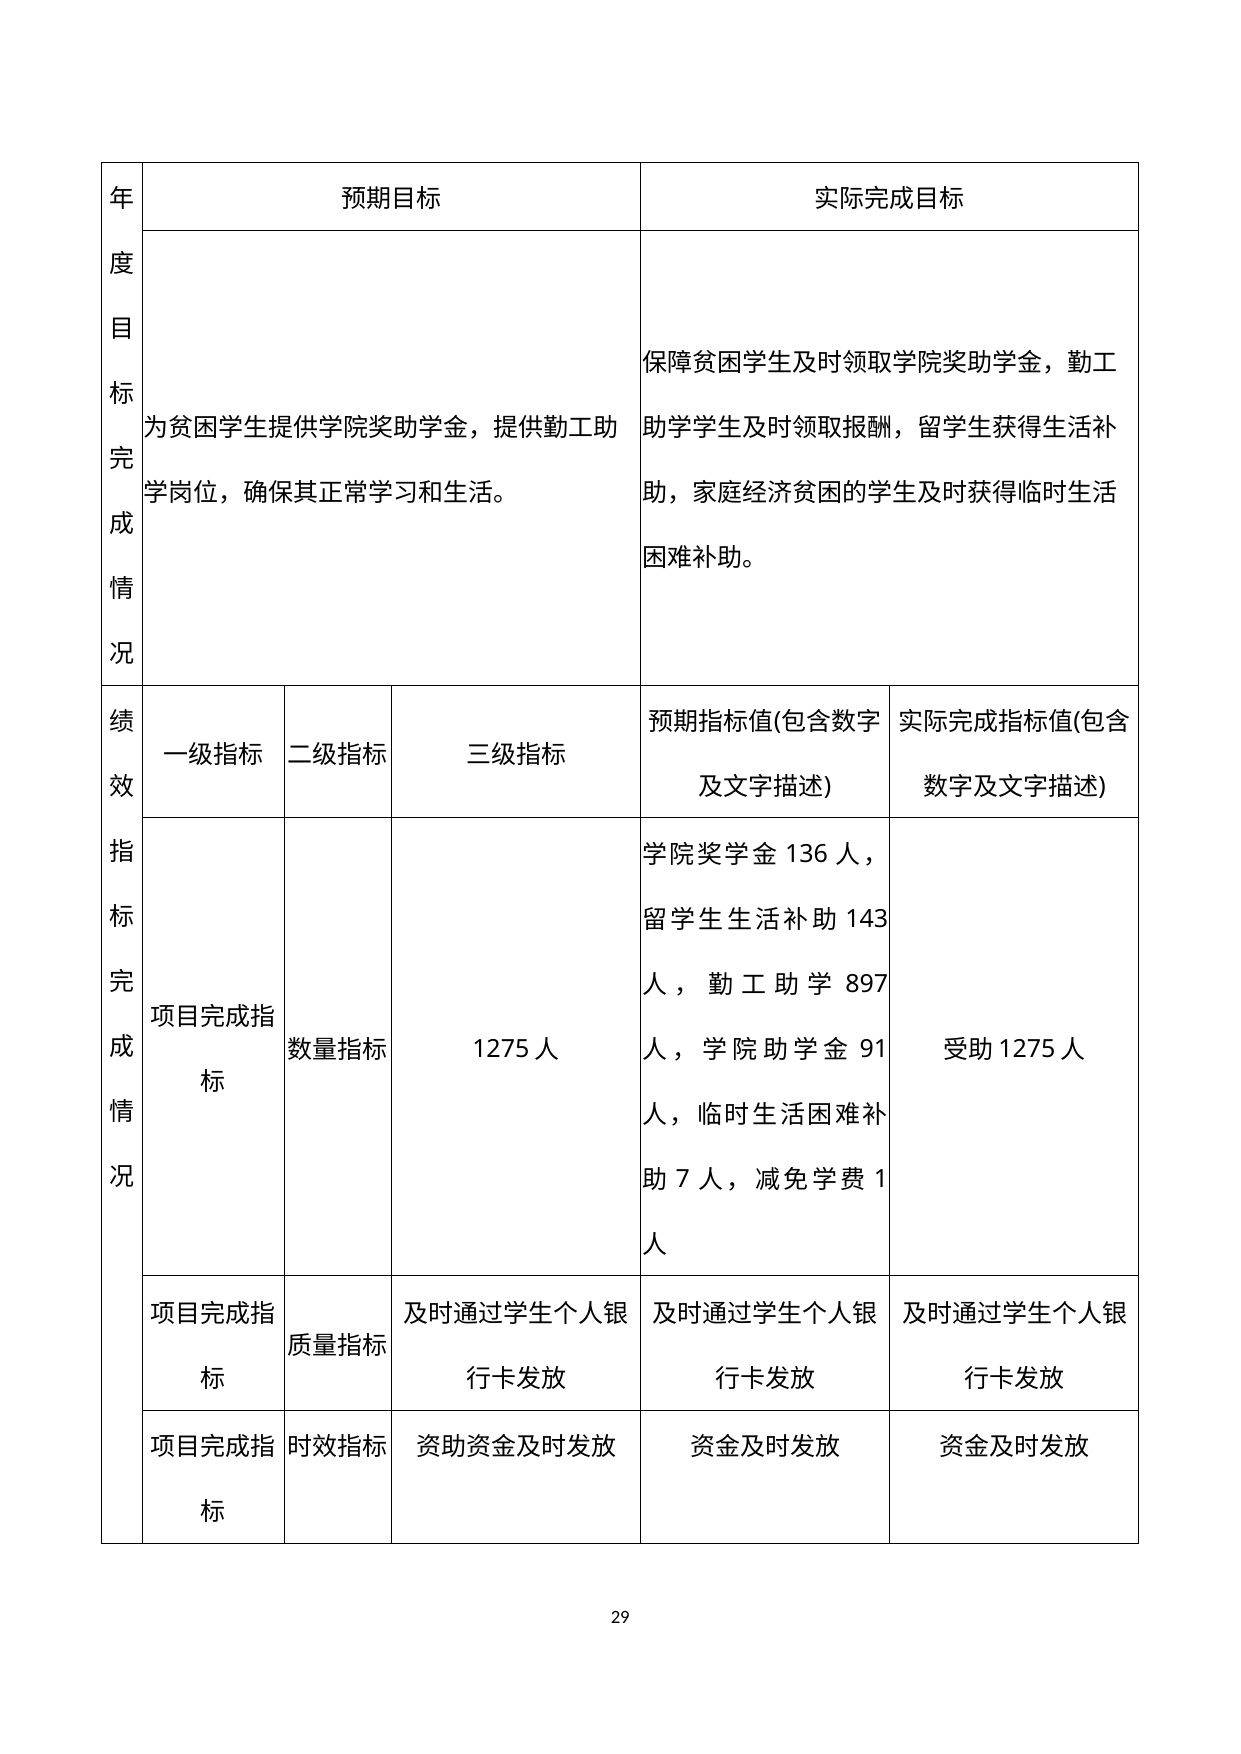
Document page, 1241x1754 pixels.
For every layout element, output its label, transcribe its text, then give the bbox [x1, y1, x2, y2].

table_cell 保障贫困学生及时领取学院奖助学金，勤工助学学生及时领取报酬，留学生获得生活补助，家庭经济贫困的学生及时获得临时生活困难补助。 [641, 231, 1138, 684]
table_cell 质量指标 [285, 1276, 391, 1410]
table_cell 一级指标 [143, 686, 284, 817]
table_cell 预期指标值(包含数字及文字描述) [641, 686, 889, 817]
table_cell 年度目标完成情况 [102, 163, 142, 684]
table_cell 及时通过学生个人银行卡发放 [392, 1276, 640, 1410]
table_cell 数量指标 [285, 818, 391, 1275]
table_cell 为贫困学生提供学院奖助学金，提供勤工助学岗位，确保其正常学习和生活。 [143, 231, 640, 684]
table_cell 实际完成目标 [641, 163, 1138, 229]
table_cell 预期目标 [143, 163, 640, 229]
table_cell 三级指标 [392, 686, 640, 817]
table_cell 受助1275人 [890, 818, 1138, 1275]
table_cell 时效指标 [285, 1411, 391, 1542]
table_cell 学院奖学金136人，留学生生活补助143人，勤工助学897人，学院助学金91人，临时生活困难补助7人，减免学费1人 [641, 818, 889, 1275]
table_cell 及时通过学生个人银行卡发放 [890, 1276, 1138, 1410]
table_cell 二级指标 [285, 686, 391, 817]
table_cell 资金及时发放 [641, 1411, 889, 1542]
table_cell 实际完成指标值(包含数字及文字描述) [890, 686, 1138, 817]
table_cell 项目完成指标 [143, 1276, 284, 1410]
table_cell 绩效指标完成情况 [102, 686, 142, 1542]
table_cell 及时通过学生个人银行卡发放 [641, 1276, 889, 1410]
table_cell 资助资金及时发放 [392, 1411, 640, 1542]
table_cell 资金及时发放 [890, 1411, 1138, 1542]
table_cell 项目完成指标 [143, 818, 284, 1275]
table_cell 1275人 [392, 818, 640, 1275]
table_cell 项目完成指标 [143, 1411, 284, 1542]
